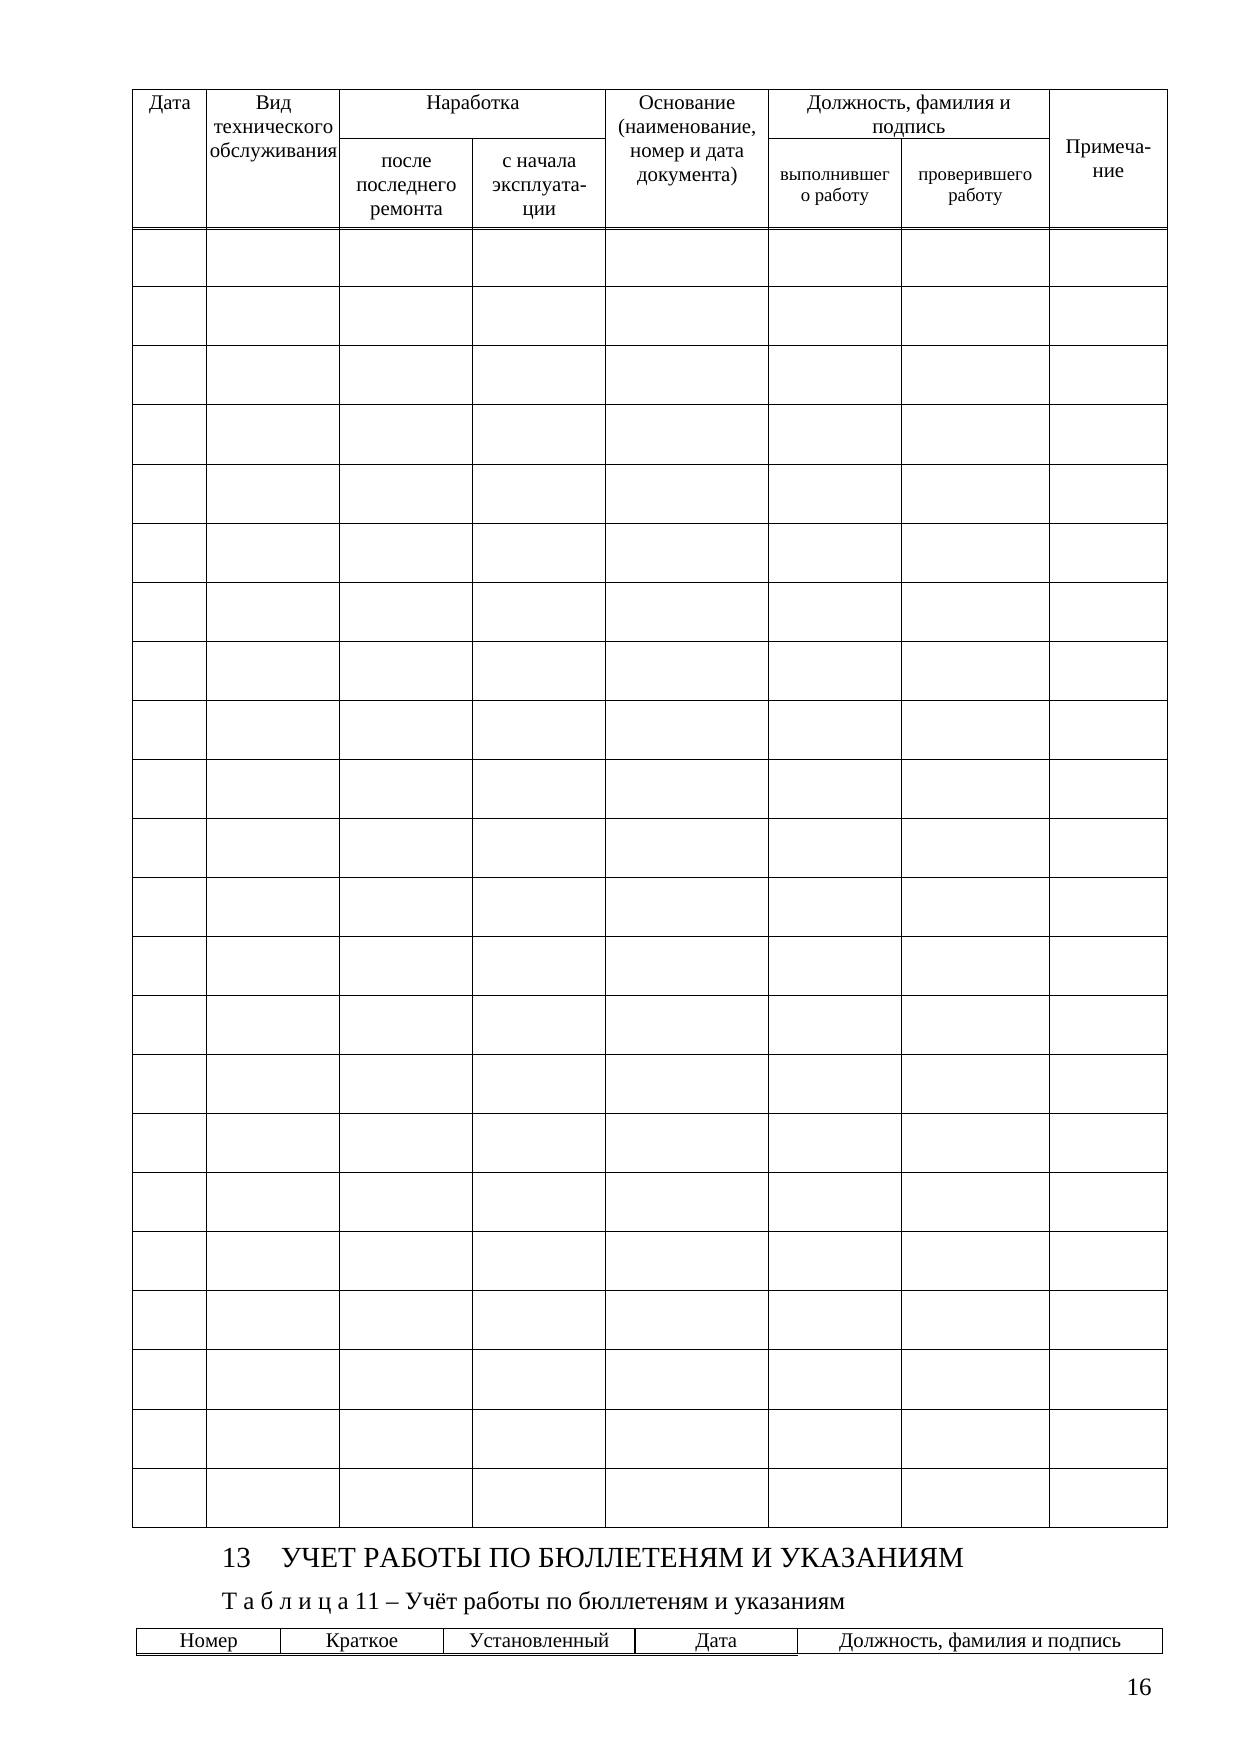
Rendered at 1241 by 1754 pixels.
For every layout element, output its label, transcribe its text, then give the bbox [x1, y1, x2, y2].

table_cell [769, 1469, 901, 1527]
table_cell [133, 1291, 206, 1349]
table_cell [473, 1469, 605, 1527]
table_cell [207, 1114, 339, 1172]
table_cell [207, 230, 339, 286]
table_cell [340, 642, 472, 700]
table_header Наработка [340, 90, 605, 138]
table_cell [769, 465, 901, 522]
table_cell [769, 1232, 901, 1290]
table_cell [606, 701, 768, 759]
table_cell [1050, 1173, 1167, 1231]
table_cell [473, 1291, 605, 1349]
table_cell [473, 230, 605, 286]
table_cell [207, 937, 339, 995]
table_cell [207, 760, 339, 818]
table_cell [340, 524, 472, 582]
table_cell [769, 701, 901, 759]
table_cell [340, 937, 472, 995]
table_cell [606, 760, 768, 818]
table_cell [606, 524, 768, 582]
table_cell с начала эксплуата-ции [473, 139, 605, 227]
table_header Основание (наименование, номер и дата документа) [606, 90, 768, 227]
table_cell [1050, 878, 1167, 936]
table_cell [769, 287, 901, 345]
subtitle УЧЕТ РАБОТЫ ПО БЮЛЛЕТЕНЯМ И УКАЗАНИЯМ [148, 1540, 1152, 1574]
table_cell [340, 1232, 472, 1290]
table_cell [340, 346, 472, 404]
table_cell [1050, 1350, 1167, 1408]
table_cell [902, 1469, 1049, 1527]
table_cell [473, 346, 605, 404]
table_cell [902, 465, 1049, 522]
table_cell [606, 642, 768, 700]
table_cell [902, 583, 1049, 641]
table_cell [902, 878, 1049, 936]
table_cell [769, 524, 901, 582]
table_cell [133, 1055, 206, 1113]
table_cell [133, 1232, 206, 1290]
table_cell [133, 819, 206, 877]
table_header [281, 1629, 443, 1652]
table_cell [606, 1291, 768, 1349]
table_cell [133, 524, 206, 582]
table_cell [769, 1410, 901, 1467]
table_cell [769, 1055, 901, 1113]
table_cell [902, 1055, 1049, 1113]
table_cell [769, 346, 901, 404]
table_cell [606, 287, 768, 345]
table_cell [207, 1173, 339, 1231]
table_cell [473, 405, 605, 463]
table_cell проверившего работу [902, 139, 1049, 227]
table_cell [606, 465, 768, 522]
table_cell [473, 1173, 605, 1231]
table_cell [133, 230, 206, 286]
table_cell [473, 465, 605, 522]
table_cell [606, 1469, 768, 1527]
table_cell [340, 230, 472, 286]
table_cell [473, 1410, 605, 1467]
table_cell [133, 1410, 206, 1467]
table_header Примеча-ние [1050, 90, 1167, 227]
table_cell [133, 465, 206, 522]
table_cell [473, 819, 605, 877]
table_cell [769, 642, 901, 700]
table_cell [606, 1114, 768, 1172]
table_cell [902, 1350, 1049, 1408]
table_cell [340, 1469, 472, 1527]
table_cell [1050, 405, 1167, 463]
table_cell [902, 701, 1049, 759]
table_cell [902, 996, 1049, 1054]
table_cell [769, 230, 901, 286]
table_cell [340, 1114, 472, 1172]
table_cell [207, 1291, 339, 1349]
table_cell [133, 287, 206, 345]
table_cell [133, 1469, 206, 1527]
table_cell [769, 1350, 901, 1408]
table_cell [133, 1114, 206, 1172]
table_cell [606, 405, 768, 463]
table_cell [902, 1114, 1049, 1172]
table_cell [769, 405, 901, 463]
table_cell [1050, 819, 1167, 877]
table_cell [902, 1291, 1049, 1349]
table_header Должность, фамилия и подпись [769, 90, 1049, 138]
table_cell [1050, 760, 1167, 818]
table_cell [340, 583, 472, 641]
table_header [444, 1629, 634, 1652]
table_cell [340, 1055, 472, 1113]
table_cell [606, 1410, 768, 1467]
table_cell [1050, 465, 1167, 522]
table_cell [207, 1232, 339, 1290]
table_cell [207, 465, 339, 522]
table_cell [1050, 583, 1167, 641]
table_cell [473, 1232, 605, 1290]
table_cell [1050, 1469, 1167, 1527]
table_cell [207, 583, 339, 641]
table_cell [340, 1173, 472, 1231]
table_cell [133, 346, 206, 404]
table_cell [1050, 937, 1167, 995]
table_cell [1050, 346, 1167, 404]
table_cell [902, 1410, 1049, 1467]
table_cell [133, 1173, 206, 1231]
table_cell [606, 1055, 768, 1113]
table_cell [1050, 1114, 1167, 1172]
table_cell [133, 937, 206, 995]
table_cell [340, 1291, 472, 1349]
table_cell [1050, 230, 1167, 286]
table_cell [606, 230, 768, 286]
table_cell [340, 465, 472, 522]
table_cell [902, 346, 1049, 404]
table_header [137, 1629, 280, 1652]
table_cell [207, 819, 339, 877]
table_cell [340, 405, 472, 463]
table_cell [902, 1173, 1049, 1231]
table_cell [769, 760, 901, 818]
table_cell [133, 996, 206, 1054]
table_header Дата выполнения [636, 1629, 797, 1652]
table_cell [606, 937, 768, 995]
table_cell [340, 760, 472, 818]
table_cell [340, 996, 472, 1054]
table_cell [133, 760, 206, 818]
table_cell [207, 1055, 339, 1113]
table_cell [902, 819, 1049, 877]
table_cell [606, 1350, 768, 1408]
table_cell [207, 346, 339, 404]
table_cell [473, 1114, 605, 1172]
table_cell [606, 878, 768, 936]
table_cell [207, 1410, 339, 1467]
table_cell [207, 405, 339, 463]
table_cell [340, 701, 472, 759]
table_cell [473, 287, 605, 345]
table_header Вид технического обслуживания [207, 90, 339, 227]
table_cell [340, 819, 472, 877]
table_cell [902, 1232, 1049, 1290]
table_cell [1050, 287, 1167, 345]
table_cell [207, 524, 339, 582]
table_cell [1050, 1055, 1167, 1113]
table_header Должность, фамилия и подпись [798, 1629, 1162, 1652]
table_cell [473, 583, 605, 641]
table_cell [902, 287, 1049, 345]
table_cell [769, 583, 901, 641]
table_cell [473, 642, 605, 700]
table_cell [1050, 642, 1167, 700]
table_cell [1050, 1232, 1167, 1290]
table_cell [606, 583, 768, 641]
table_cell [133, 1350, 206, 1408]
table_cell [473, 878, 605, 936]
table_cell [606, 996, 768, 1054]
table_cell [769, 1114, 901, 1172]
table_cell [473, 760, 605, 818]
table_cell [769, 1173, 901, 1231]
table_cell [340, 1350, 472, 1408]
table_cell [1050, 1291, 1167, 1349]
table_cell [207, 1469, 339, 1527]
table_cell [133, 701, 206, 759]
table_header Дата [133, 90, 206, 227]
table_cell [207, 287, 339, 345]
table_cell [902, 760, 1049, 818]
table_cell [473, 996, 605, 1054]
table_cell [340, 287, 472, 345]
table_cell после последнего ремонта [340, 139, 472, 227]
table_cell [1050, 996, 1167, 1054]
table_cell [769, 878, 901, 936]
table_cell [902, 230, 1049, 286]
table_cell [207, 996, 339, 1054]
table_cell [769, 996, 901, 1054]
table_cell [902, 937, 1049, 995]
table_cell [1050, 701, 1167, 759]
table_cell [606, 1232, 768, 1290]
table_cell [207, 878, 339, 936]
table_cell [1050, 524, 1167, 582]
table_cell [473, 937, 605, 995]
table_cell [207, 701, 339, 759]
table_cell [133, 583, 206, 641]
table_cell [902, 405, 1049, 463]
table_cell [769, 1291, 901, 1349]
table_cell [769, 819, 901, 877]
table_cell [902, 524, 1049, 582]
table_cell [606, 346, 768, 404]
text Т а б л и ц а 11 – Учёт работы по бюллетеням и указаниям [148, 1586, 1152, 1615]
table_cell [1050, 1410, 1167, 1467]
table_cell [133, 878, 206, 936]
table_cell [902, 642, 1049, 700]
table_cell [606, 1173, 768, 1231]
table_cell [769, 937, 901, 995]
table_cell [606, 819, 768, 877]
table_cell [473, 1350, 605, 1408]
table_cell [473, 524, 605, 582]
table_cell [133, 642, 206, 700]
table_cell [340, 878, 472, 936]
table_cell выполнившего работу [769, 139, 901, 227]
table_cell [473, 1055, 605, 1113]
table_cell [340, 1410, 472, 1467]
table_cell [207, 642, 339, 700]
table_cell [133, 405, 206, 463]
table_cell [473, 701, 605, 759]
table_cell [207, 1350, 339, 1408]
